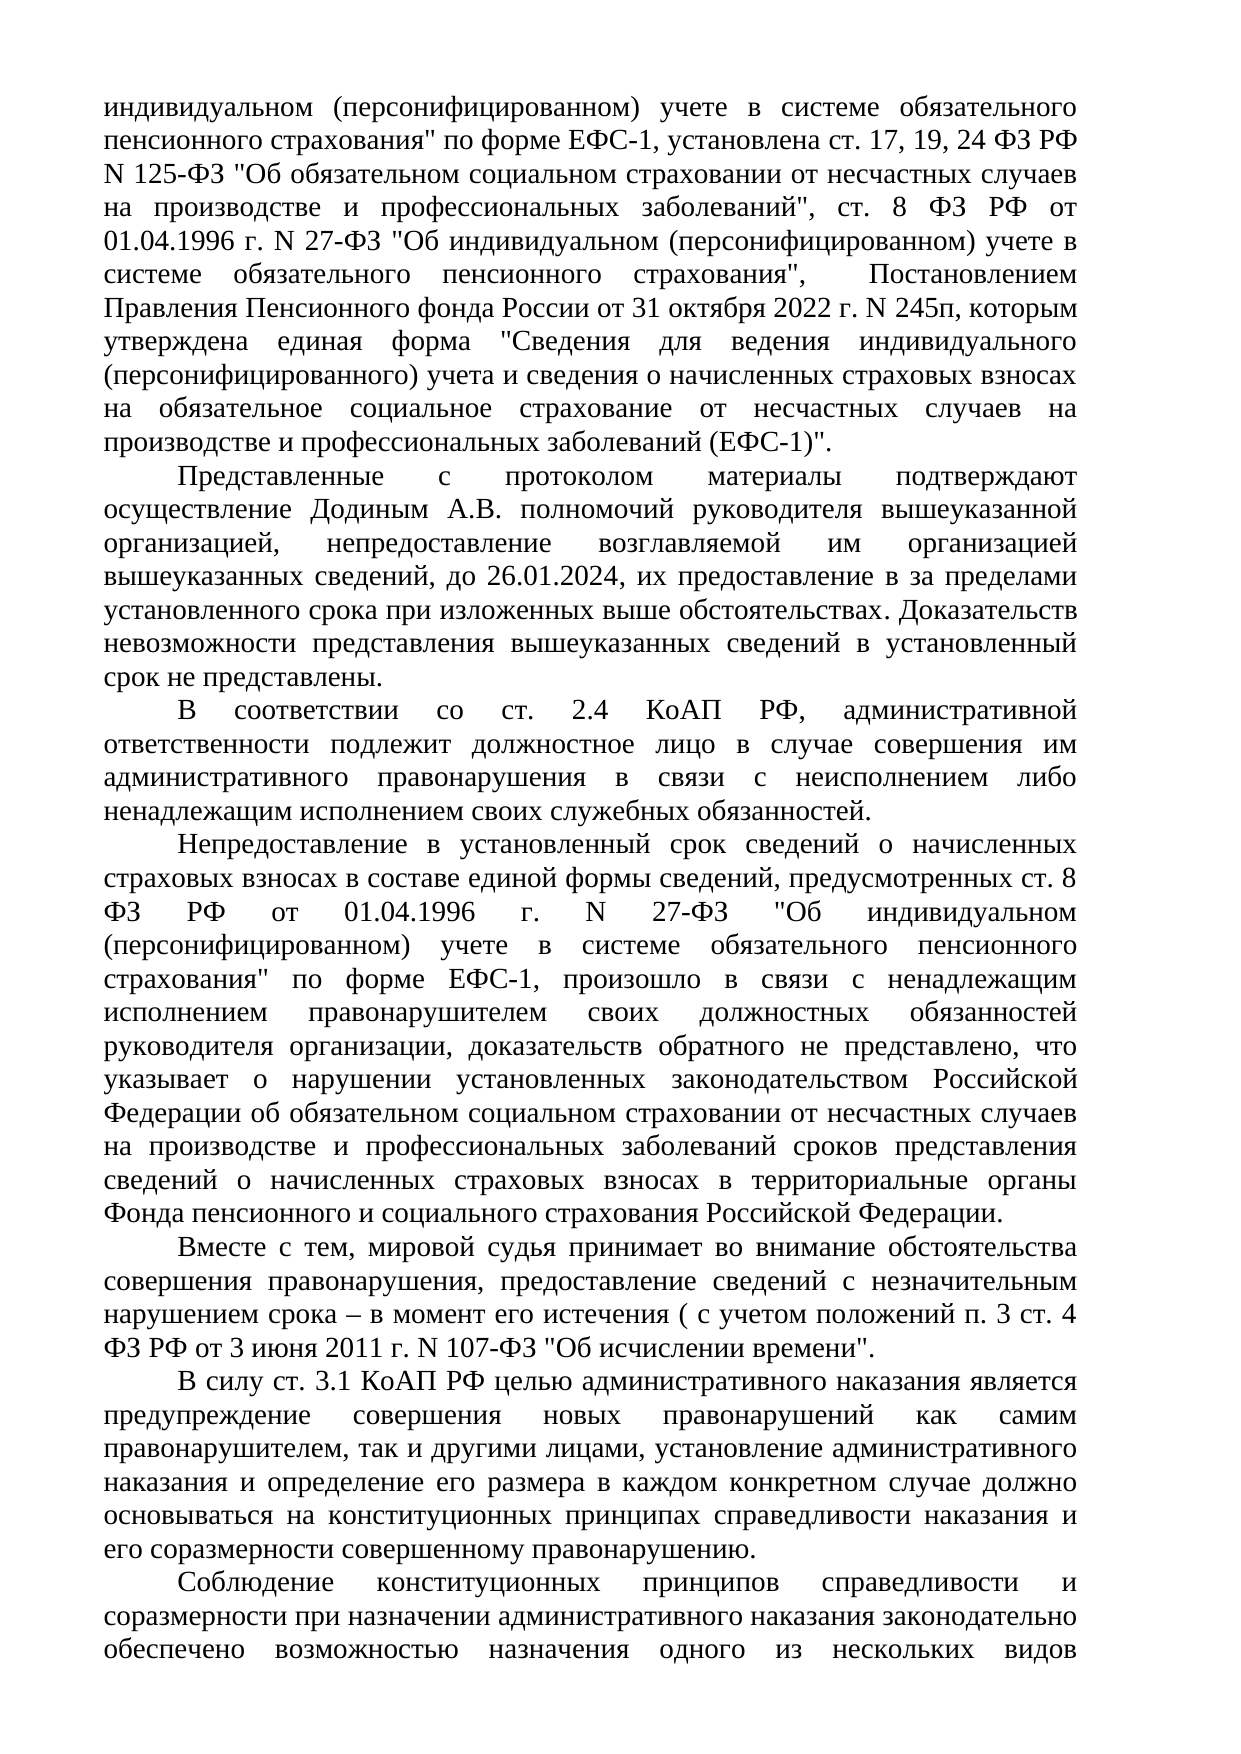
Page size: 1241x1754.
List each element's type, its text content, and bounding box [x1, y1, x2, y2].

text Представленные с протоколом материалы подтверждают осуществление Додиным А.В. полномочий руководителя вышеуказанной организацией, непредоставление возглавляемой им организацией вышеуказанных сведений, до 26.01.2024, их предоставление в за пределами установленного срока при изложенных выше обстоятельствах. Доказательств невозможности представления вышеуказанных сведений в установленный срок не представлены. [103, 458, 1078, 692]
text Непредоставление в установленный срок сведений о начисленных страховых взносах в составе единой формы сведений, предусмотренных ст. 8 ФЗ РФ от 01.04.1996 г. N 27-ФЗ "Об индивидуальном (персонифицированном) учете в системе обязательного пенсионного страхования" по форме ЕФС-1, произошло в связи с ненадлежащим исполнением правонарушителем своих должностных обязанностей руководителя организации, доказательств обратного не представлено, что указывает о нарушении установленных законодательством Российской Федерации об обязательном социальном страховании от несчастных случаев на производстве и профессиональных заболеваний сроков представления сведений о начисленных страховых взносах в территориальные органы Фонда пенсионного и социального страхования Российской Федерации. [103, 827, 1078, 1229]
text В соответствии со ст. 2.4 КоАП РФ, административной ответственности подлежит должностное лицо в случае совершения им административного правонарушения в связи с неисполнением либо ненадлежащим исполнением своих служебных обязанностей. [103, 692, 1078, 827]
text В силу ст. 3.1 КоАП РФ целью административного наказания является предупреждение совершения новых правонарушений как самим правонарушителем, так и другими лицами, установление административного наказания и определение его размера в каждом конкретном случае должно основываться на конституционных принципах справедливости наказания и его соразмерности совершенному правонарушению. [103, 1363, 1078, 1564]
text Вместе с тем, мировой судья принимает во внимание обстоятельства совершения правонарушения, предоставление сведений с незначительным нарушением срока – в момент его истечения ( с учетом положений п. 3 ст. 4 ФЗ РФ от 3 июня 2011 г. N 107-ФЗ "Об исчислении времени". [103, 1229, 1078, 1363]
